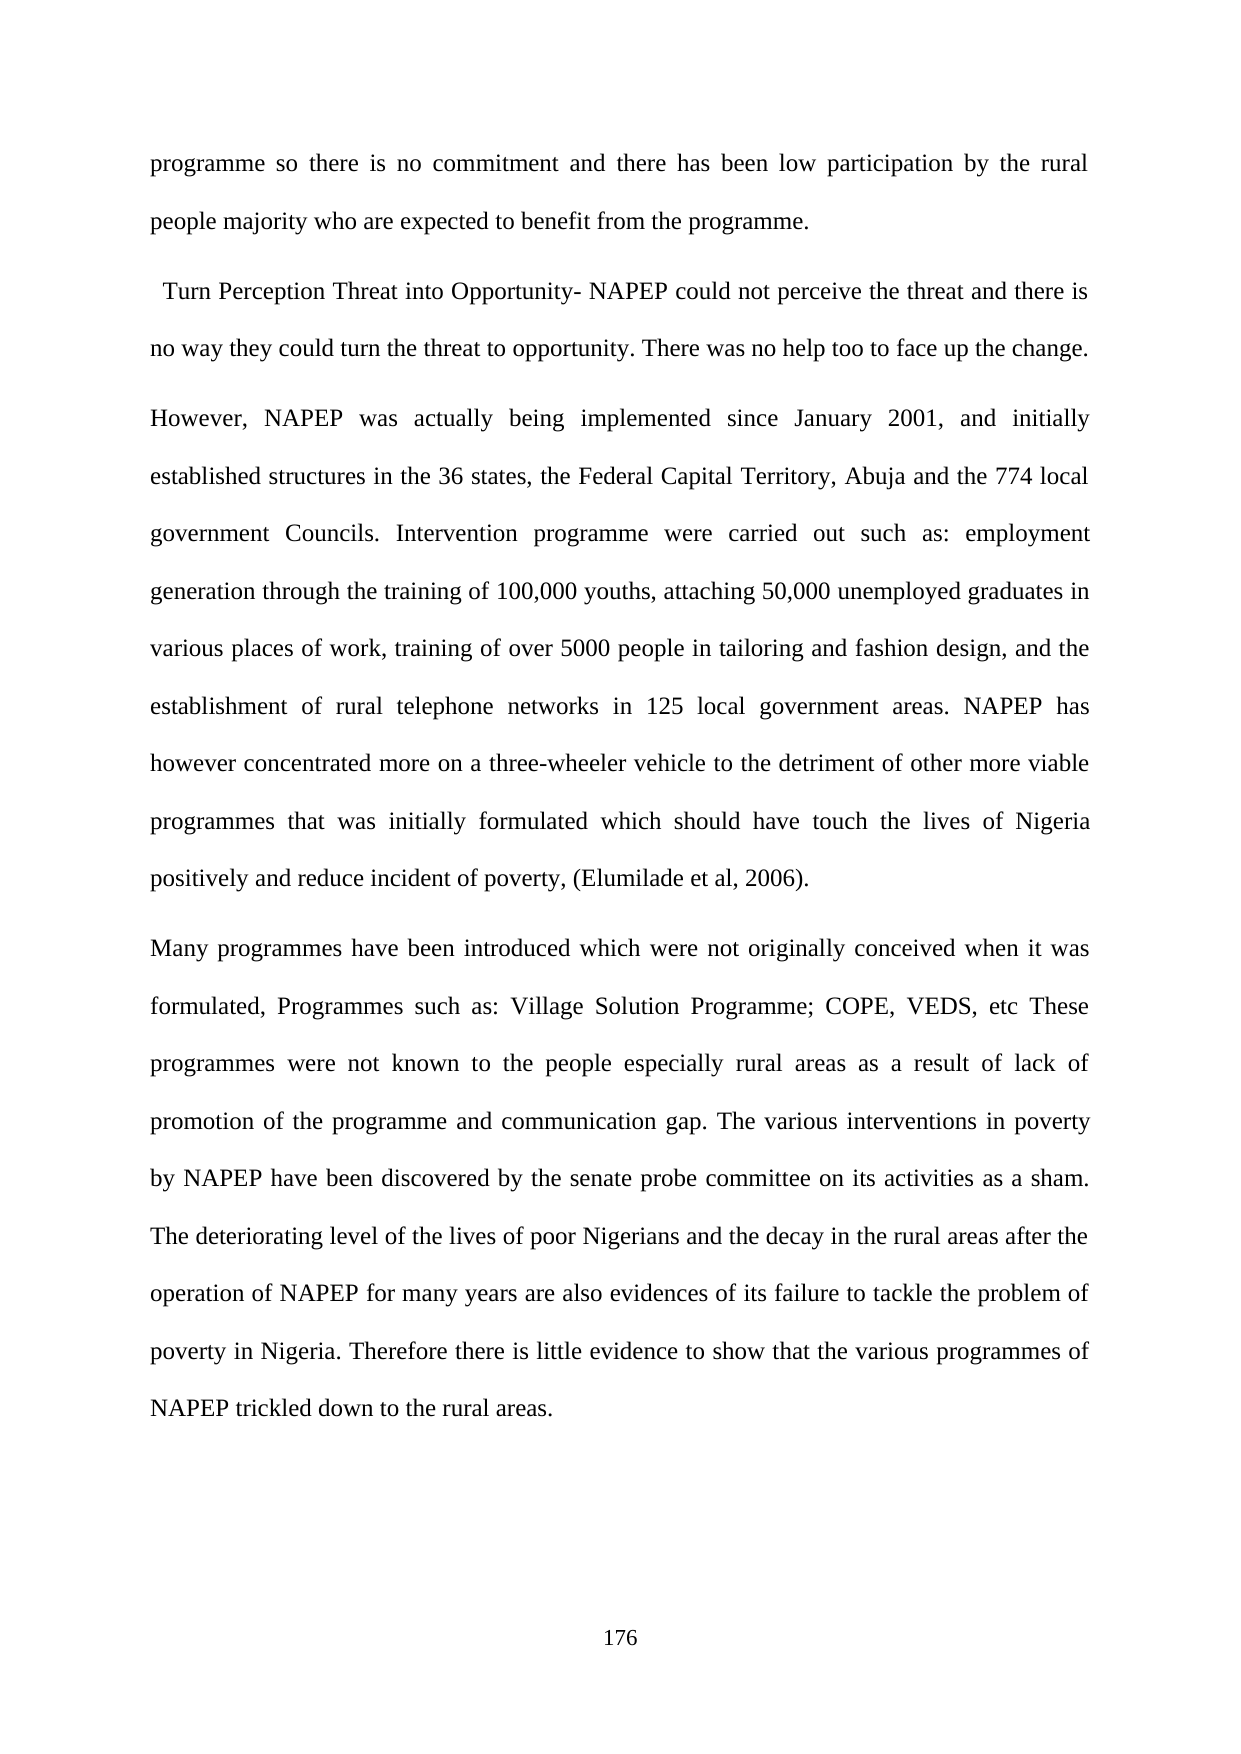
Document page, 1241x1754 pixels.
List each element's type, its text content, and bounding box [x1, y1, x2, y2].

text programme so there is no commitment and there has been low participation by the rural people majority who are expected to benefit from the programme. [150, 148, 1090, 234]
text Many programmes have been introduced which were not originally conceived when it was formulated, Programmes such as: Village Solution Programme; COPE, VEDS, etc These programmes were not known to the people especially rural areas as a result of lack of promotion of the programme and communication gap. The various interventions in poverty by NAPEP have been discovered by the senate probe committee on its activities as a sham. The deteriorating level of the lives of poor Nigerians and the decay in the rural areas after the operation of NAPEP for many years are also evidences of its failure to tackle the problem of poverty in Nigeria. Therefore there is little evidence to show that the various programmes of NAPEP trickled down to the rural areas. [150, 933, 1090, 1422]
text However, NAPEP was actually being implemented since January 2001, and initially established structures in the 36 states, the Federal Capital Territory, Abuja and the 774 local government Councils. Intervention programme were carried out such as: employment generation through the training of 100,000 youths, attaching 50,000 unemployed graduates in various places of work, training of over 5000 people in tailoring and fashion design, and the establishment of rural telephone networks in 125 local government areas. NAPEP has however concentrated more on a three-wheeler vehicle to the detriment of other more viable programmes that was initially formulated which should have touch the lives of Nigeria positively and reduce incident of poverty, (Elumilade et al, 2006). [150, 403, 1090, 892]
text Turn Perception Threat into Opportunity- NAPEP could not perceive the threat and there is no way they could turn the threat to opportunity. There was no help too to face up the change. [150, 276, 1090, 362]
